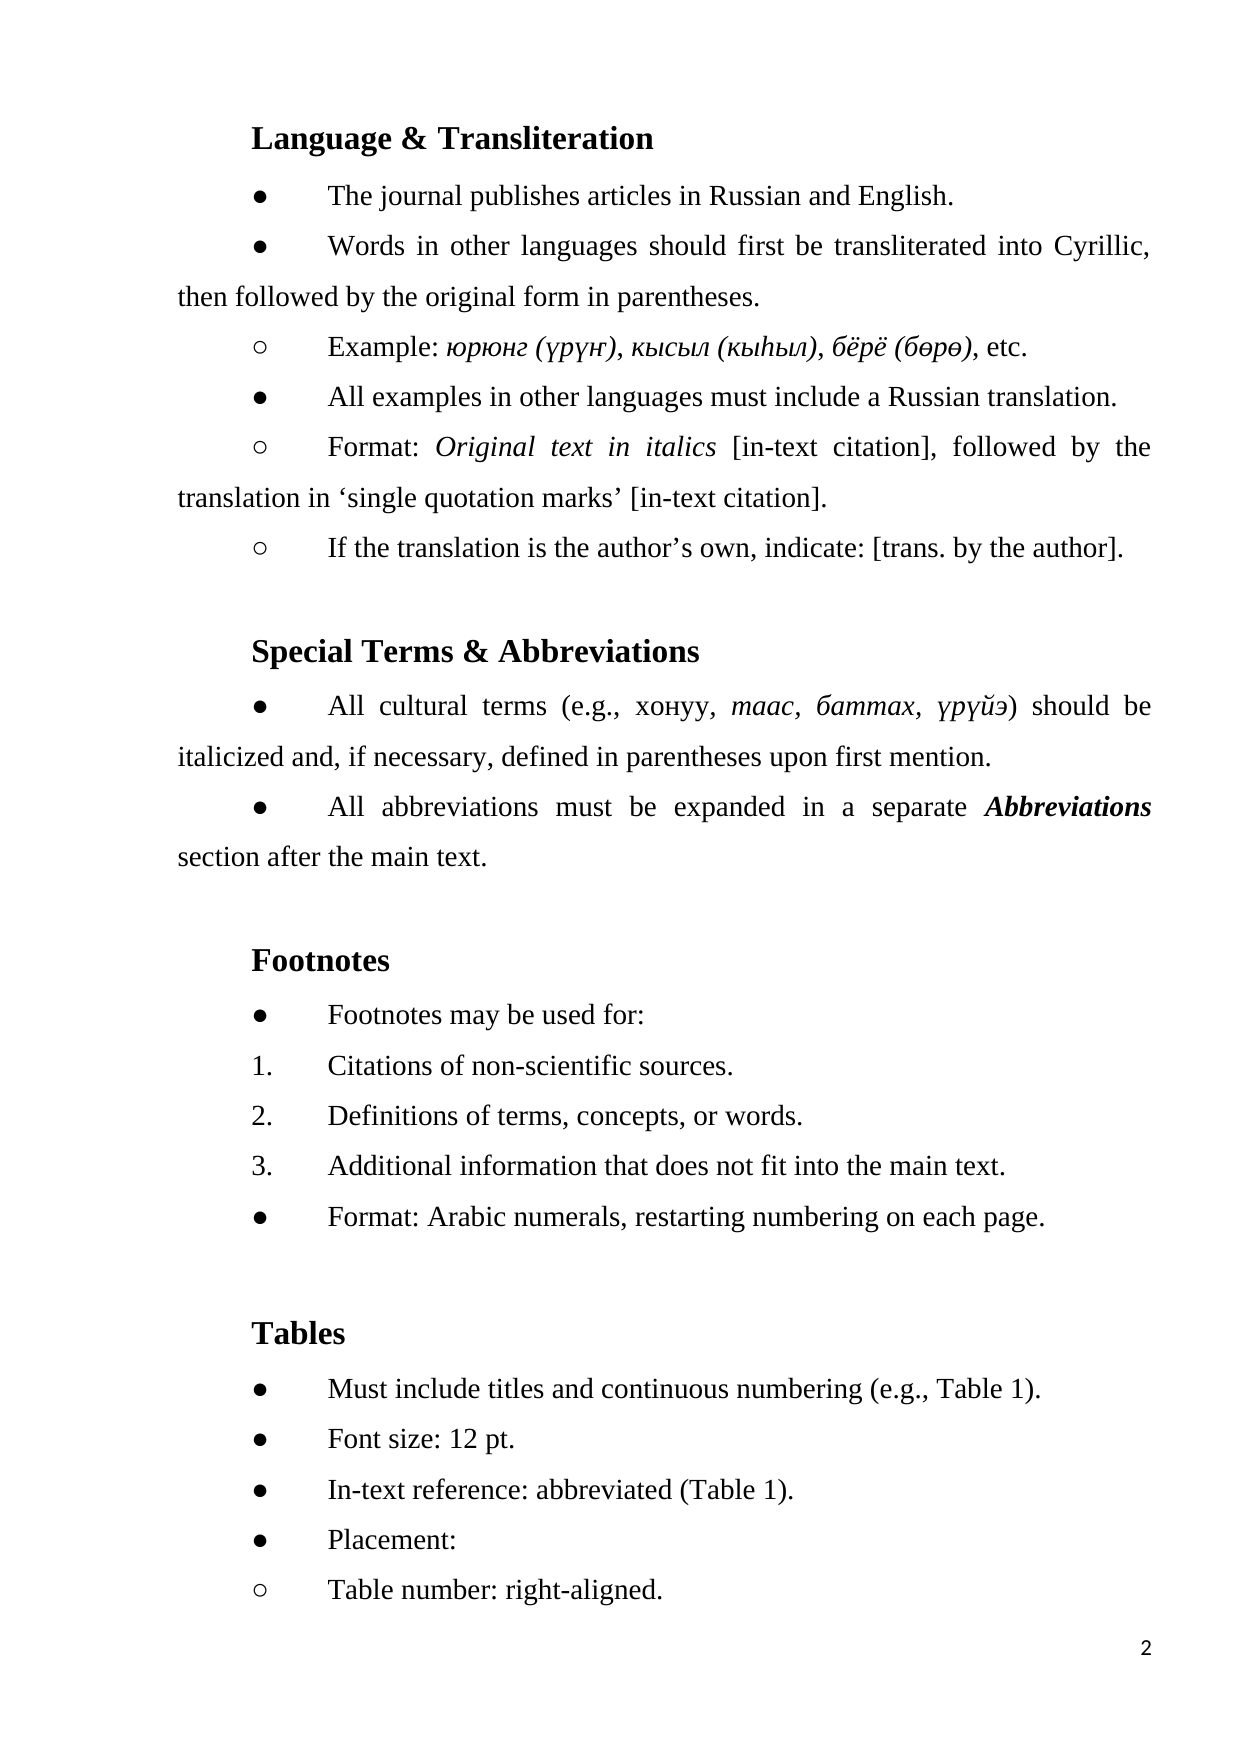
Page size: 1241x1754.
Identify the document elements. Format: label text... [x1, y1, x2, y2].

list Footnotes may be used for: [177, 997, 1152, 1031]
text Language & Transliteration [177, 118, 1152, 156]
list Words in other languages should first be transliterated into Cyrillic, then followed by the original form in parentheses. [177, 228, 1152, 312]
text Footnotes [177, 940, 1152, 978]
list The journal publishes articles in Russian and English. [177, 178, 1152, 212]
list Example: юрюнг (үрүҥ), кысыл (кыhыл), бёрё (бөрө), etc. [177, 329, 1152, 362]
list Placement: [177, 1522, 1152, 1556]
text Special Terms & Abbreviations [177, 631, 1152, 669]
list Citations of non-scientific sources. [177, 1048, 1152, 1081]
list All examples in other languages must include a Russian translation. [177, 379, 1152, 413]
text Tables [177, 1314, 1152, 1352]
list Additional information that does not fit into the main text. [177, 1148, 1152, 1182]
list Table number: right-aligned. [177, 1572, 1152, 1606]
list Font size: 12 pt. [177, 1421, 1152, 1455]
list Format: Arabic numerals, restarting numbering on each page. [177, 1199, 1152, 1232]
list All abbreviations must be expanded in a separate Abbreviations section after the main text. [177, 789, 1152, 873]
list In-text reference: abbreviated (Table 1). [177, 1472, 1152, 1505]
list If the translation is the author’s own, indicate: [trans. by the author]. [177, 530, 1152, 564]
list All cultural terms (e.g., хонуу, таас, баттах, үрүйэ) should be italicized and, if necessary, defined in parentheses upon first mention. [177, 688, 1152, 772]
list Format: Original text in italics [in-text citation], followed by the translation in ‘single quotation marks’ [in-text citation]. [177, 429, 1152, 513]
list Definitions of terms, concepts, or words. [177, 1098, 1152, 1132]
list Must include titles and continuous numbering (e.g., Table 1). [177, 1371, 1152, 1405]
